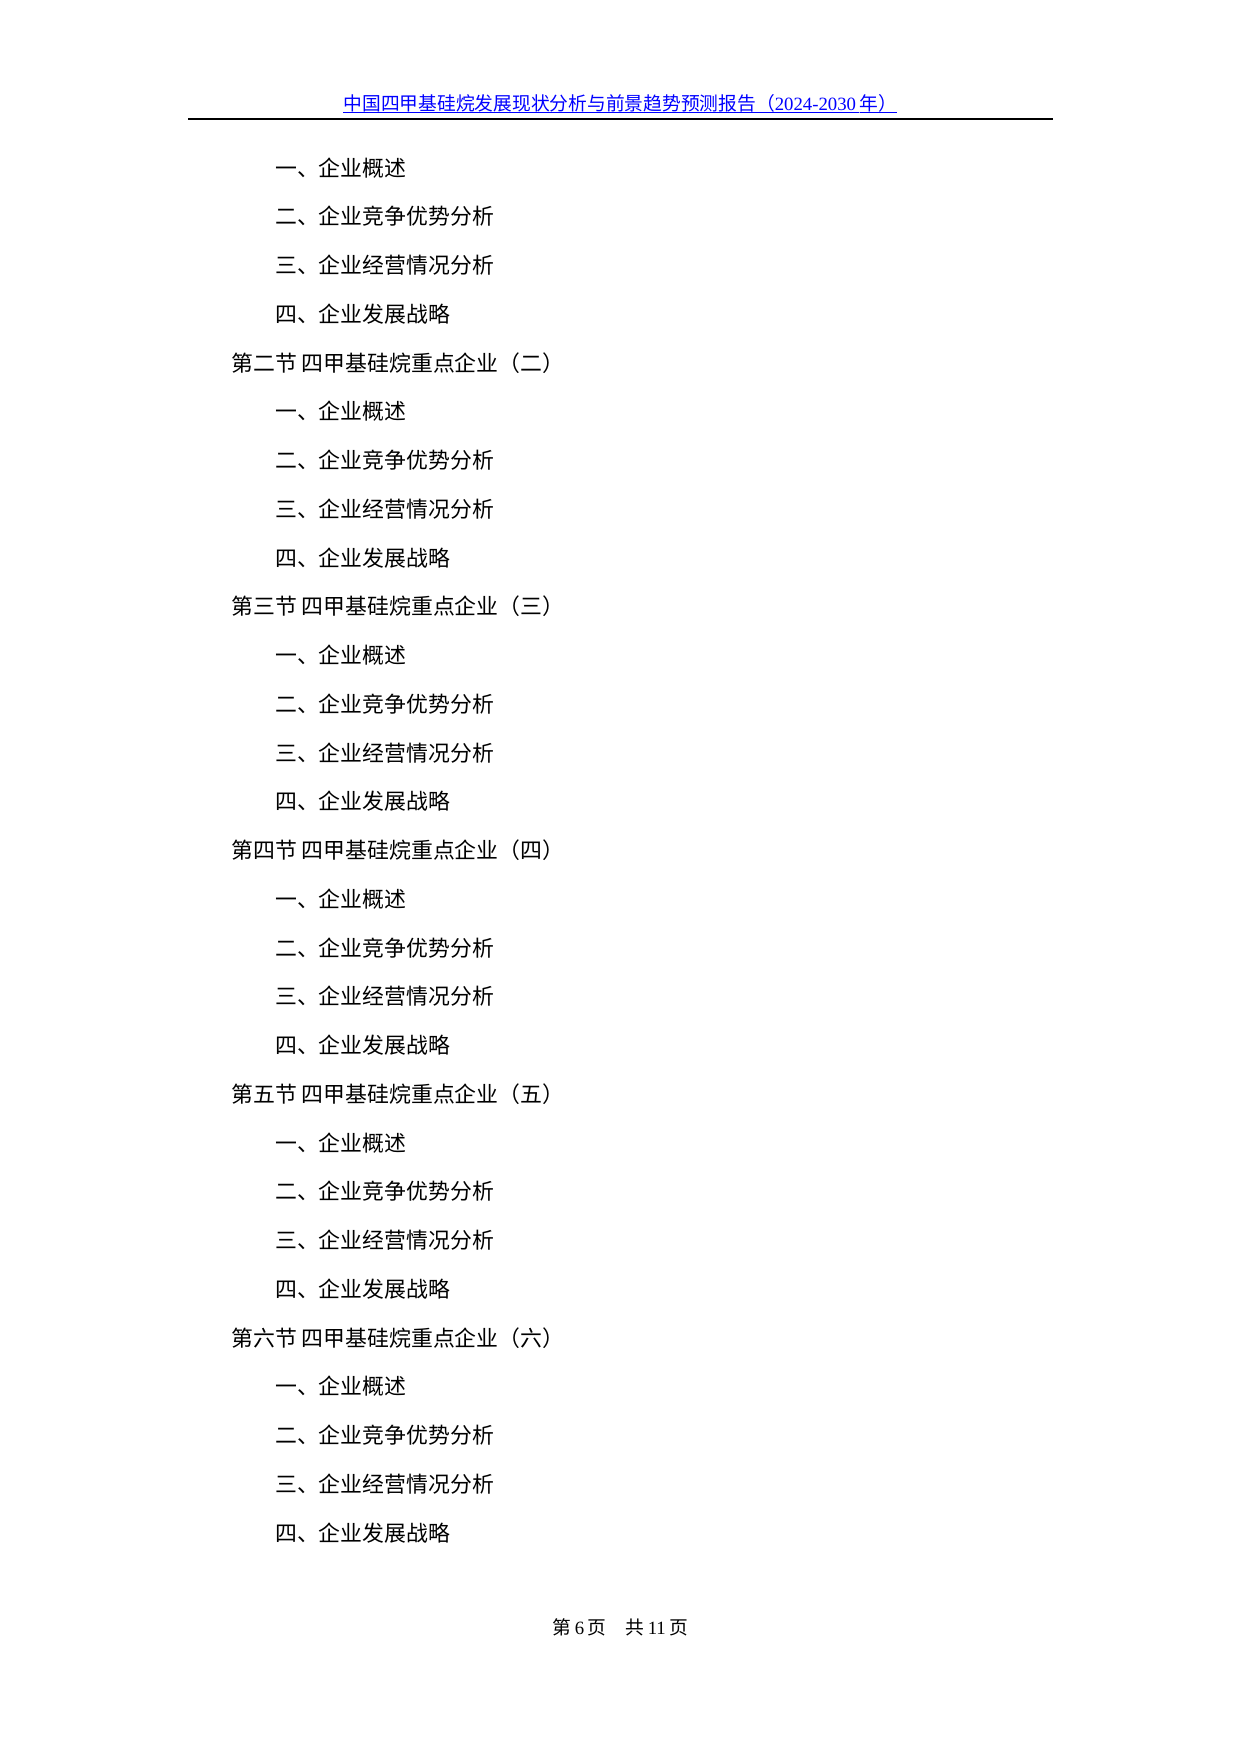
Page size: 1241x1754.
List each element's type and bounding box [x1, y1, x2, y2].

text [187, 150, 1053, 1548]
